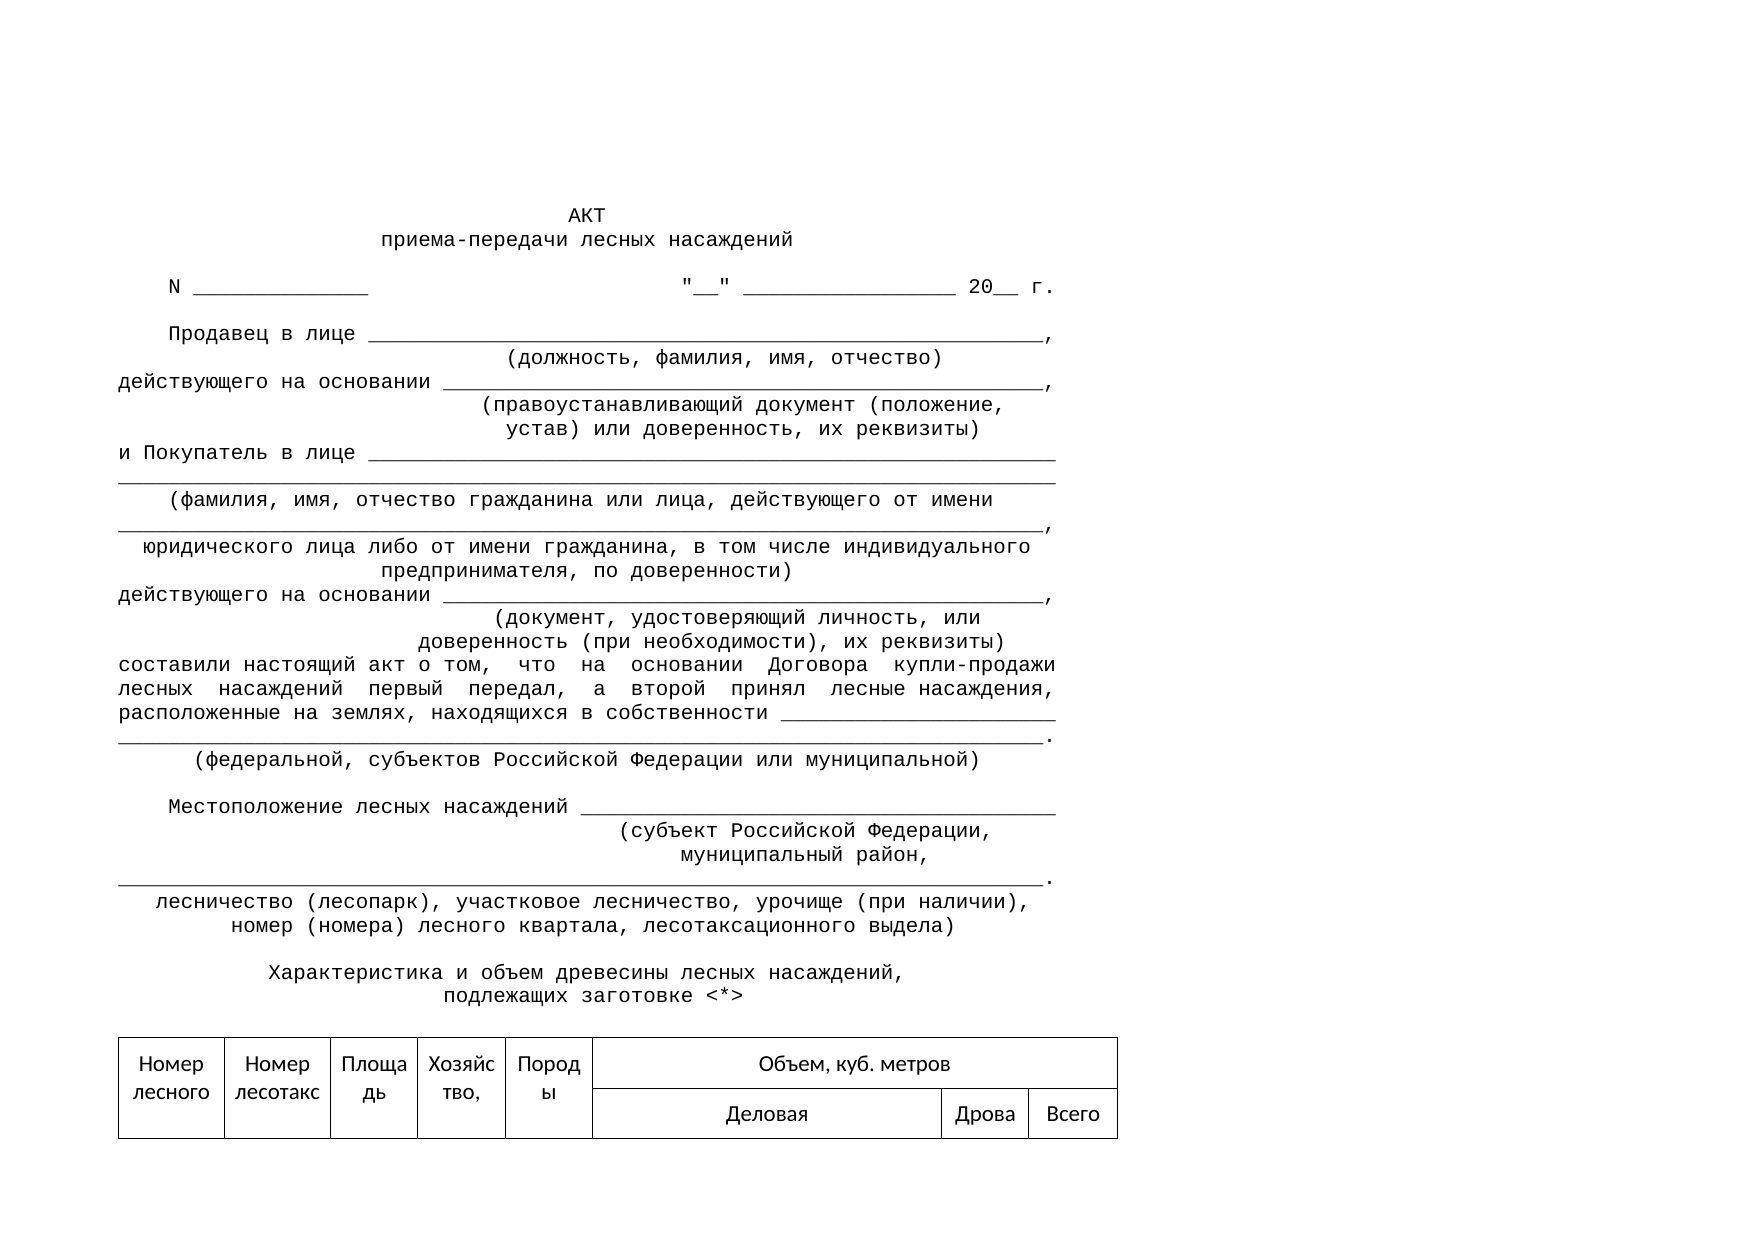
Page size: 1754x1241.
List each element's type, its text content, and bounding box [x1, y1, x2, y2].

text и Покупатель в лице _______________________________________________________ [118, 442, 1636, 465]
text __________________________________________________________________________. [118, 725, 1636, 749]
text Продавец в лице ______________________________________________________, [118, 323, 1636, 347]
text приема-передачи лесных насаждений [118, 229, 1636, 252]
text лесных насаждений первый передал, а второй принял лесные насаждения, [118, 678, 1636, 702]
text (документ, удостоверяющий личность, или [118, 607, 1636, 631]
text номер (номера) лесного квартала, лесотаксационного выдела) [118, 914, 1636, 938]
text подлежащих заготовке <*> [118, 986, 1636, 1009]
table_cell Дрова [942, 1089, 1028, 1138]
text N ______________ "__" _________________ 20__ г. [118, 276, 1636, 300]
text Местоположение лесных насаждений ______________________________________ [118, 796, 1636, 820]
text (правоустанавливающий документ (положение, [118, 394, 1636, 418]
text составили настоящий акт о том, что на основании Договора купли-продажи [118, 654, 1636, 678]
text (федеральной, субъектов Российской Федерации или муниципальной) [118, 749, 1636, 773]
text предпринимателя, по доверенности) [118, 560, 1636, 583]
table_header Площадь лесосеки, га [331, 1038, 417, 1138]
text устав) или доверенность, их реквизиты) [118, 418, 1636, 442]
table_header Номер лесного квартала [119, 1038, 224, 1138]
text действующего на основании ________________________________________________, [118, 371, 1636, 394]
text доверенность (при необходимости), их реквизиты) [118, 631, 1636, 654]
table_cell Деловая [593, 1089, 941, 1138]
text __________________________________________________________________________. [118, 867, 1636, 891]
table_header Номер лесотаксационного выдела [225, 1038, 330, 1138]
text действующего на основании ________________________________________________, [118, 583, 1636, 607]
text (должность, фамилия, имя, отчество) [118, 347, 1636, 371]
text муниципальный район, [118, 844, 1636, 867]
text расположенные на землях, находящихся в собственности ______________________ [118, 702, 1636, 725]
table_header Породы [506, 1038, 592, 1138]
text __________________________________________________________________________, [118, 513, 1636, 536]
text лесничество (лесопарк), участковое лесничество, урочище (при наличии), [118, 891, 1636, 914]
text юридического лица либо от имени гражданина, в том числе индивидуального [118, 536, 1636, 560]
table_header Объем, куб. метров [593, 1038, 1117, 1087]
text АКТ [118, 205, 1636, 229]
text (фамилия, имя, отчество гражданина или лица, действующего от имени [118, 489, 1636, 513]
table_cell Всего [1029, 1089, 1117, 1138]
table_header Хозяйство, преобладающая порода [418, 1038, 505, 1138]
text ___________________________________________________________________________ [118, 465, 1636, 489]
text (субъект Российской Федерации, [118, 820, 1636, 844]
text Характеристика и объем древесины лесных насаждений, [118, 962, 1636, 986]
